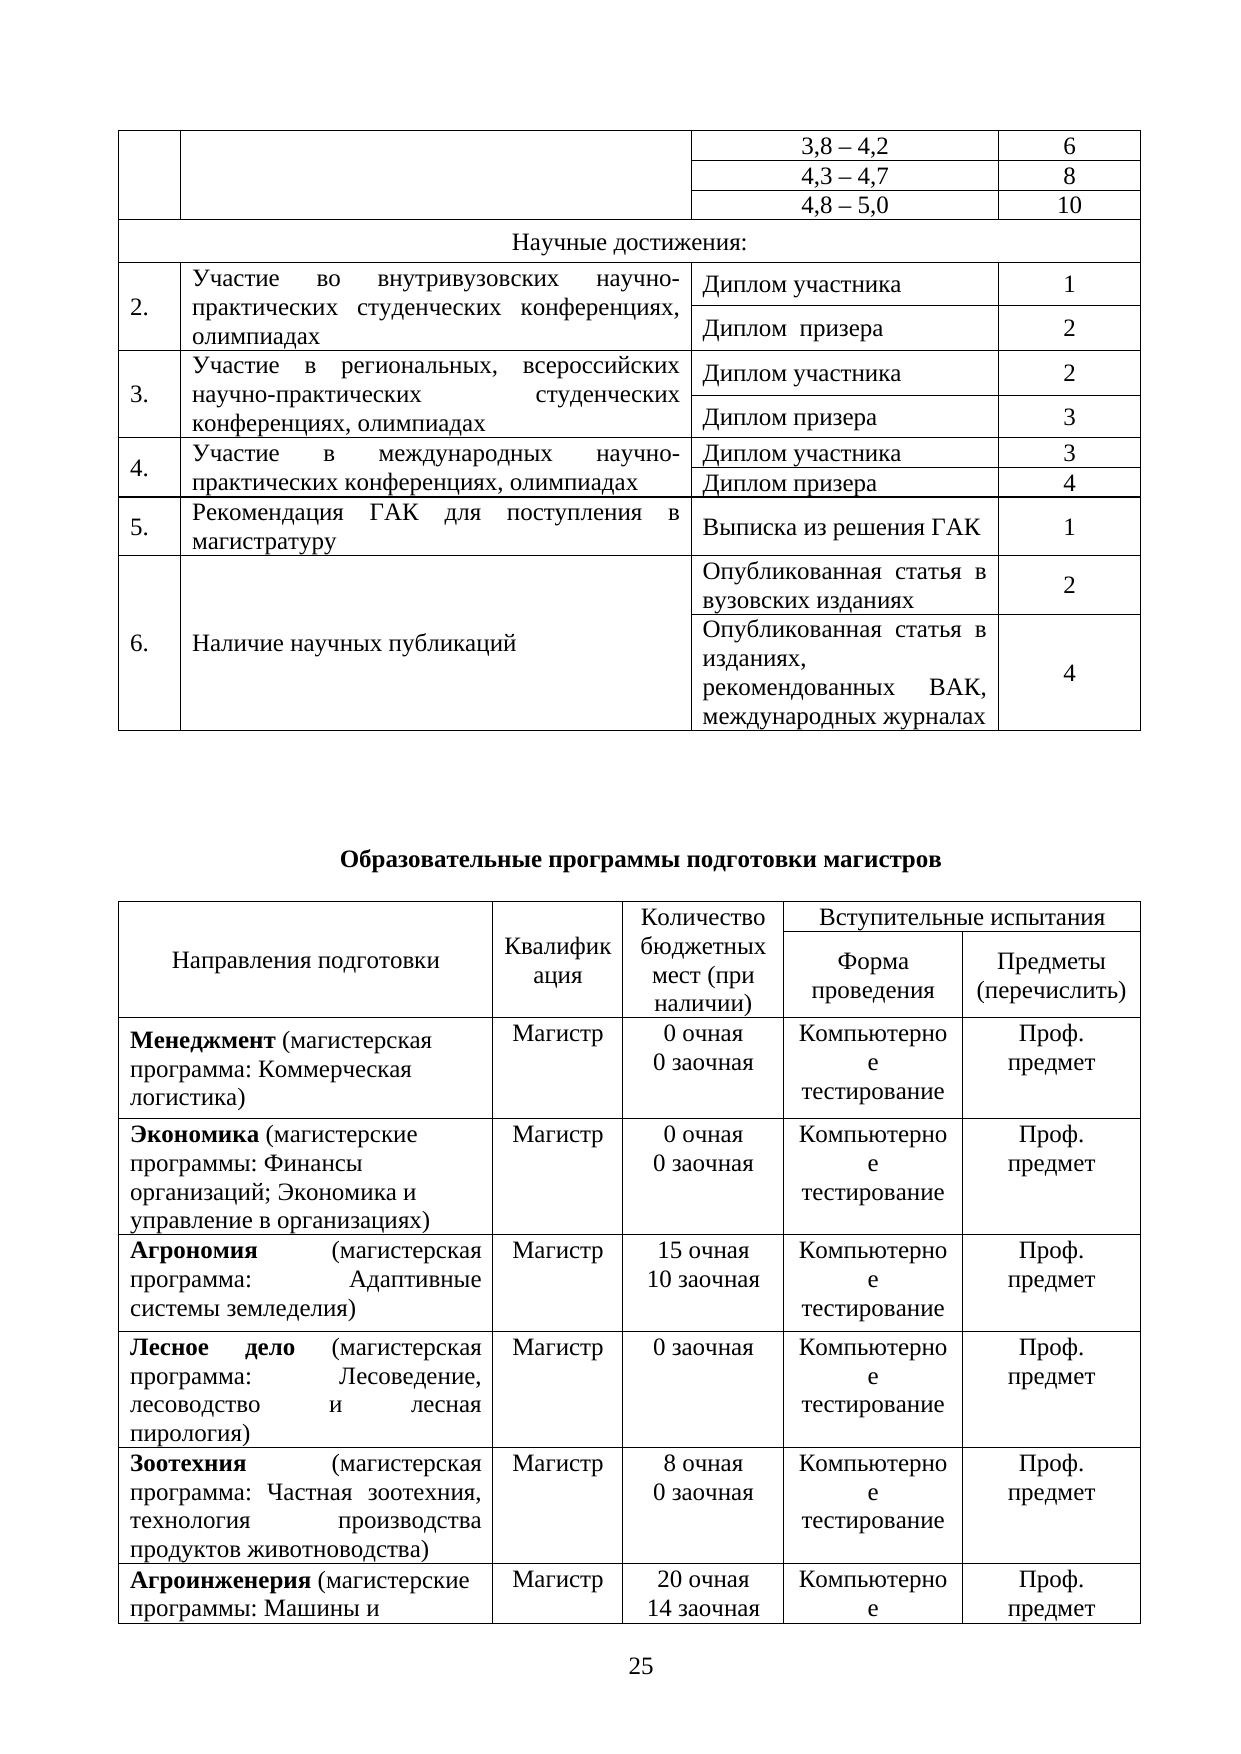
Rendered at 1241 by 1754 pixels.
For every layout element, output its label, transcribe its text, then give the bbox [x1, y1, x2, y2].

table_cell Компьютерное тестирование [784, 1448, 962, 1563]
table_cell 0 заочная [623, 1332, 783, 1447]
table_cell 3. [119, 351, 180, 437]
table_header Направления подготовки [119, 902, 492, 1017]
table_cell Магистр [493, 1235, 622, 1331]
table_cell 0 очная 0 заочная [623, 1018, 783, 1118]
table_cell Выписка из решения ГАК [692, 498, 998, 555]
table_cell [119, 1564, 492, 1623]
table_cell Компьютерное тестирование [784, 1018, 962, 1118]
table_cell Участие во внутривузовских научно-практических студенческих конференциях, олимпиадах [181, 263, 691, 349]
table_cell 3 [999, 438, 1140, 467]
table_cell Проф. предмет [963, 1564, 1140, 1623]
table_cell Проф. предмет [963, 1018, 1140, 1118]
table_cell 1 [999, 263, 1140, 304]
table_cell Магистр [493, 1332, 622, 1447]
table_cell Проф. предмет [963, 1448, 1140, 1563]
table_cell 4,8 – 5,0 [692, 191, 998, 219]
table_cell 6. [119, 556, 180, 729]
table_cell 5. [119, 498, 180, 555]
text Образовательные программы подготовки магистров [130, 844, 1152, 872]
table_cell 2. [119, 263, 180, 349]
table_cell 10 [999, 191, 1140, 219]
table_cell 0 очная 0 заочная [623, 1119, 783, 1234]
table_cell 20 очная 14 заочная [623, 1564, 783, 1623]
table_cell 8 очная 0 заочная [623, 1448, 783, 1563]
table_cell Проф. предмет [963, 1332, 1140, 1447]
table_cell Наличие научных публикаций [181, 556, 691, 729]
table_cell Диплом участника [692, 263, 998, 304]
table_cell 3,8 – 4,2 [692, 131, 998, 160]
table_cell Диплом призера [692, 396, 998, 437]
table_cell 4. [119, 438, 180, 496]
table_cell 4 [999, 468, 1140, 496]
table_cell Агрономия (магистерская программа: Адаптивные системы земледелия) [119, 1235, 492, 1331]
table_cell Рекомендация ГАК для поступления в магистратуру [181, 498, 691, 555]
table_cell Магистр [493, 1564, 622, 1623]
table_header Количество бюджетных мест (при наличии) [623, 902, 783, 1017]
table_cell Менеджмент (магистерская программа: Коммерческая логистика) [119, 1018, 492, 1118]
table_cell Опубликованная статья в изданиях, рекомендованных ВАК, международных журналах [692, 615, 998, 729]
table_cell Предметы (перечислить) [963, 932, 1140, 1017]
table_cell Диплом призера [692, 306, 998, 349]
table_cell 3 [999, 396, 1140, 437]
table_cell Магистр [493, 1448, 622, 1563]
table_cell 8 [999, 161, 1140, 189]
table_cell Форма проведения [784, 932, 962, 1017]
table_cell Научные достижения: [119, 220, 1140, 262]
table_cell 4 [999, 615, 1140, 729]
table_cell 4,3 – 4,7 [692, 161, 998, 189]
table_cell Экономика (магистерские программы: Финансы организаций; Экономика и управление в организациях) [119, 1119, 492, 1234]
table_cell 2 [999, 306, 1140, 349]
table_cell 1 [999, 498, 1140, 555]
table_cell Магистр [493, 1018, 622, 1118]
table_cell Зоотехния (магистерская программа: Частная зоотехния, технология производства продуктов животноводства) [119, 1448, 492, 1563]
table_header Квалификация [493, 902, 622, 1017]
table_header Вступительные испытания [784, 902, 1140, 931]
table_cell Диплом участника [692, 351, 998, 395]
table_cell Участие в региональных, всероссийских научно-практических студенческих конференциях, олимпиадах [181, 351, 691, 437]
table_cell Магистр [493, 1119, 622, 1234]
table_cell Диплом участника [692, 438, 998, 467]
table_cell 15 очная 10 заочная [623, 1235, 783, 1331]
table_cell Проф. предмет [963, 1235, 1140, 1331]
table_cell Компьютерное тестирование [784, 1119, 962, 1234]
table_cell 6 [999, 131, 1140, 160]
table_cell Компьютерное тестирование [784, 1332, 962, 1447]
table_cell Компьютерное тестирование [784, 1235, 962, 1331]
table_cell Лесное дело (магистерская программа: Лесоведение, лесоводство и лесная пирология) [119, 1332, 492, 1447]
table_cell 2 [999, 351, 1140, 395]
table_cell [784, 1564, 962, 1623]
table_cell Проф. предмет [963, 1119, 1140, 1234]
table_cell Участие в международных научно-практических конференциях, олимпиадах [181, 438, 691, 496]
table_cell Опубликованная статья в вузовских изданиях [692, 556, 998, 613]
table_cell Диплом призера [692, 468, 998, 496]
table_cell 2 [999, 556, 1140, 613]
